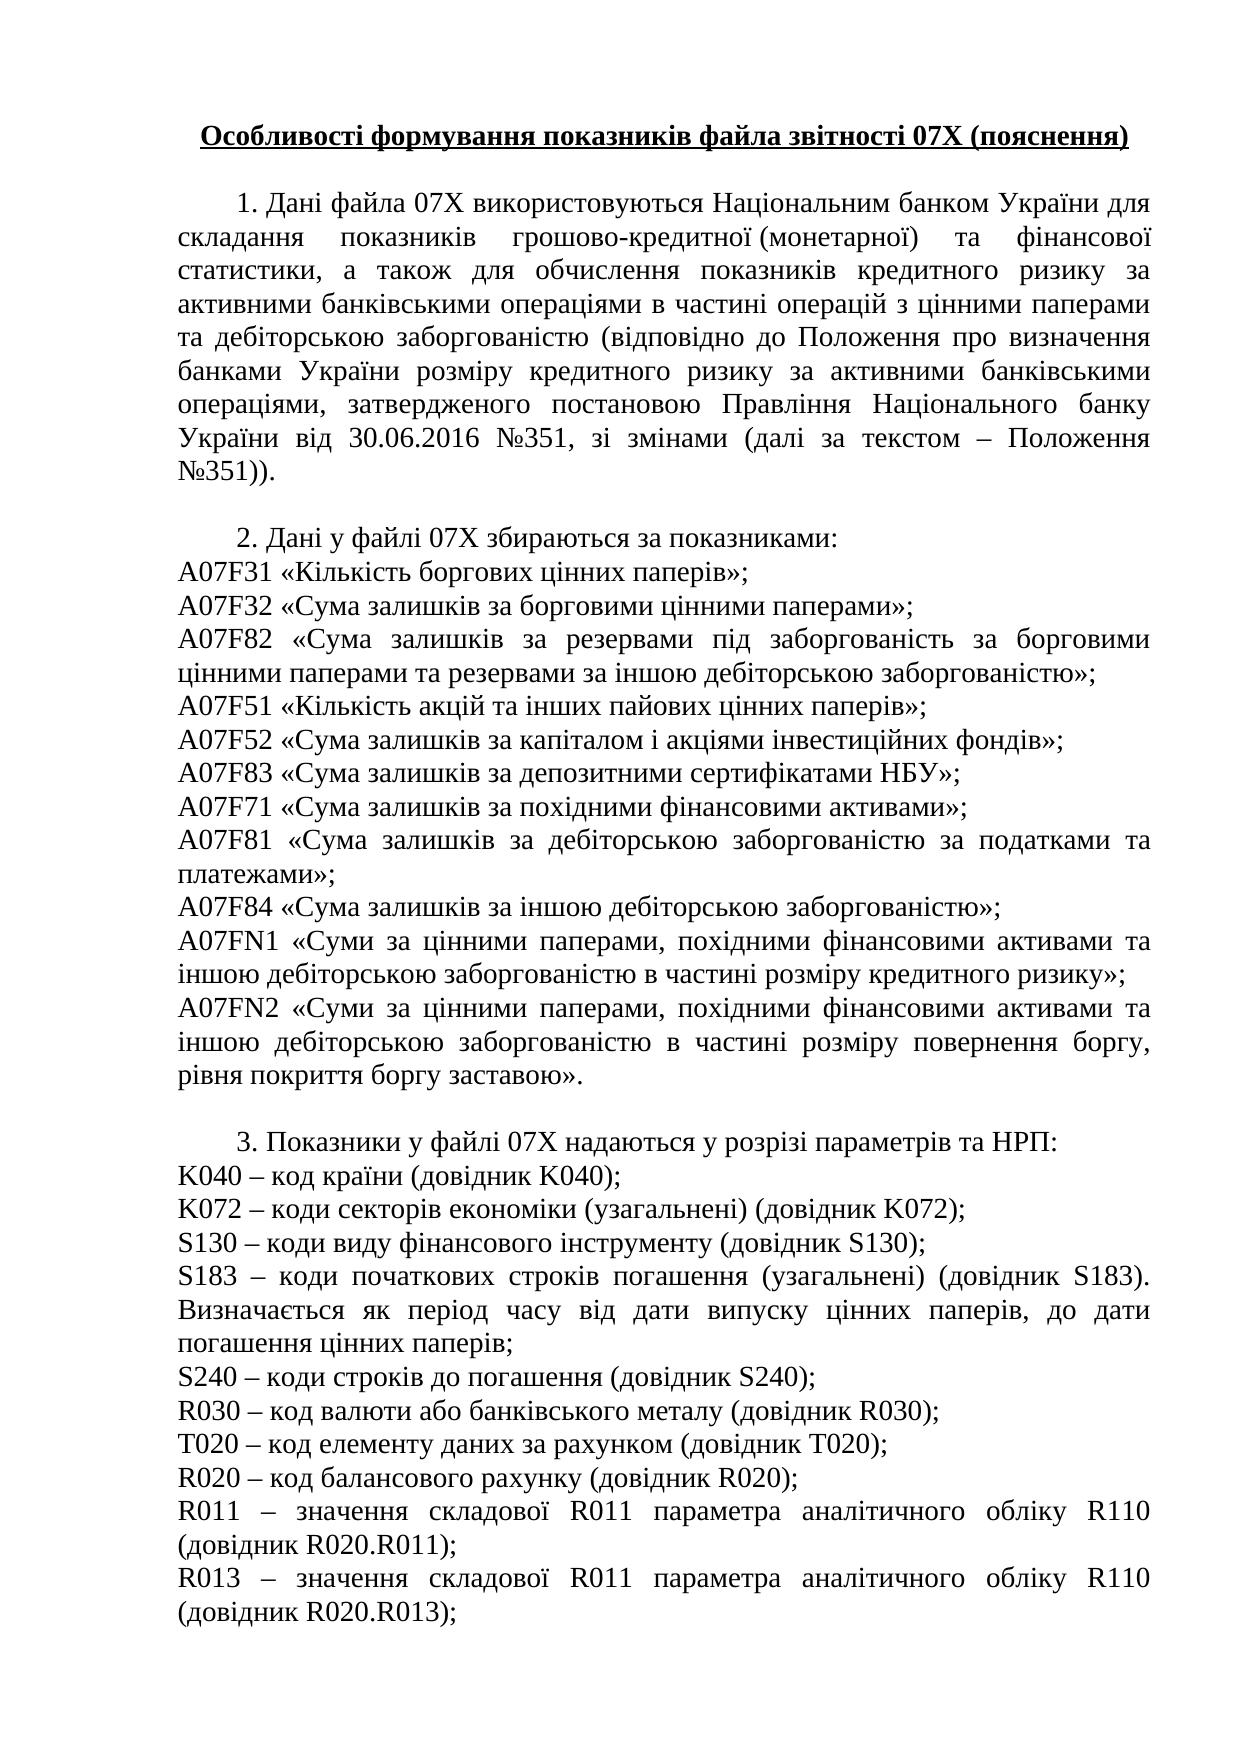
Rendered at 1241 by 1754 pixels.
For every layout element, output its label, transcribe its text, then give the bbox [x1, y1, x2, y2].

text A07FN2 «Суми за цінними паперами, похідними фінансовими активами та іншою дебіторською заборгованістю в частині розміру повернення боргу, рівня покриття боргу заставою». [177, 990, 1152, 1091]
text Особливості формування показників файла звітності 07X (пояснення) [177, 118, 1152, 152]
text A07F31 «Кількість боргових цінних паперів»; [177, 554, 1152, 588]
text A07F83 «Сума залишків за депозитними сертифікатами НБУ»; [177, 755, 1152, 789]
text K040 – код країни (довідник K040); [177, 1158, 1152, 1191]
list Дані у файлі 07X збираються за показниками: [177, 521, 1152, 554]
text S240 – коди строків до погашення (довідник S240); [177, 1359, 1152, 1393]
text T020 – код елементу даних за рахунком (довідник T020); [177, 1426, 1152, 1460]
text A07F51 «Кількість акцій та інших пайових цінних паперів»; [177, 688, 1152, 722]
text A07F81 «Сума залишків за дебіторською заборгованістю за податками та платежами»; [177, 822, 1152, 889]
text A07F82 «Сума залишків за резервами під заборгованість за борговими цінними паперами та резервами за іншою дебіторською заборгованістю»; [177, 621, 1152, 688]
text A07F71 «Сума залишків за похідними фінансовими активами»; [177, 789, 1152, 822]
text S183 – коди початкових строків погашення (узагальнені) (довідник S183). Визначається як період часу від дати випуску цінних паперів, до дати погашення цінних паперів; [177, 1258, 1152, 1359]
text R011 – значення складової R011 параметра аналітичного обліку R110 (довідник R020.R011); [177, 1493, 1152, 1560]
text R030 – код валюти або банківського металу (довідник R030); [177, 1393, 1152, 1426]
list Дані файла 07X використовуються Національним банком України для складання показників грошово-кредитної (монетарної) та фінансової статистики, а також для обчислення показників кредитного ризику за активними банківськими операціями в частині операцій з цінними паперами та дебіторською заборгованістю (відповідно до Положення про визначення банками України розміру кредитного ризику за активними банківськими операціями, затвердженого постановою Правління Національного банку України від 30.06.2016 №351, зі змінами (далі за текстом – Положення №351)). [177, 185, 1152, 487]
text K072 – коди секторів економіки (узагальнені) (довідник K072); [177, 1191, 1152, 1225]
text S130 – коди виду фінансового інструменту (довідник S130); [177, 1225, 1152, 1258]
list Показники у файлі 07X надаються у розрізі параметрів та НРП: [177, 1124, 1152, 1158]
text A07FN1 «Суми за цінними паперами, похідними фінансовими активами та іншою дебіторською заборгованістю в частині розміру кредитного ризику»; [177, 923, 1152, 990]
text A07F52 «Сума залишків за капіталом і акціями інвестиційних фондів»; [177, 722, 1152, 755]
text A07F84 «Сума залишків за іншою дебіторською заборгованістю»; [177, 889, 1152, 923]
text R020 – код балансового рахунку (довідник R020); [177, 1460, 1152, 1493]
text R013 – значення складової R011 параметра аналітичного обліку R110 (довідник R020.R013); [177, 1560, 1152, 1627]
text A07F32 «Сума залишків за борговими цінними паперами»; [177, 588, 1152, 621]
